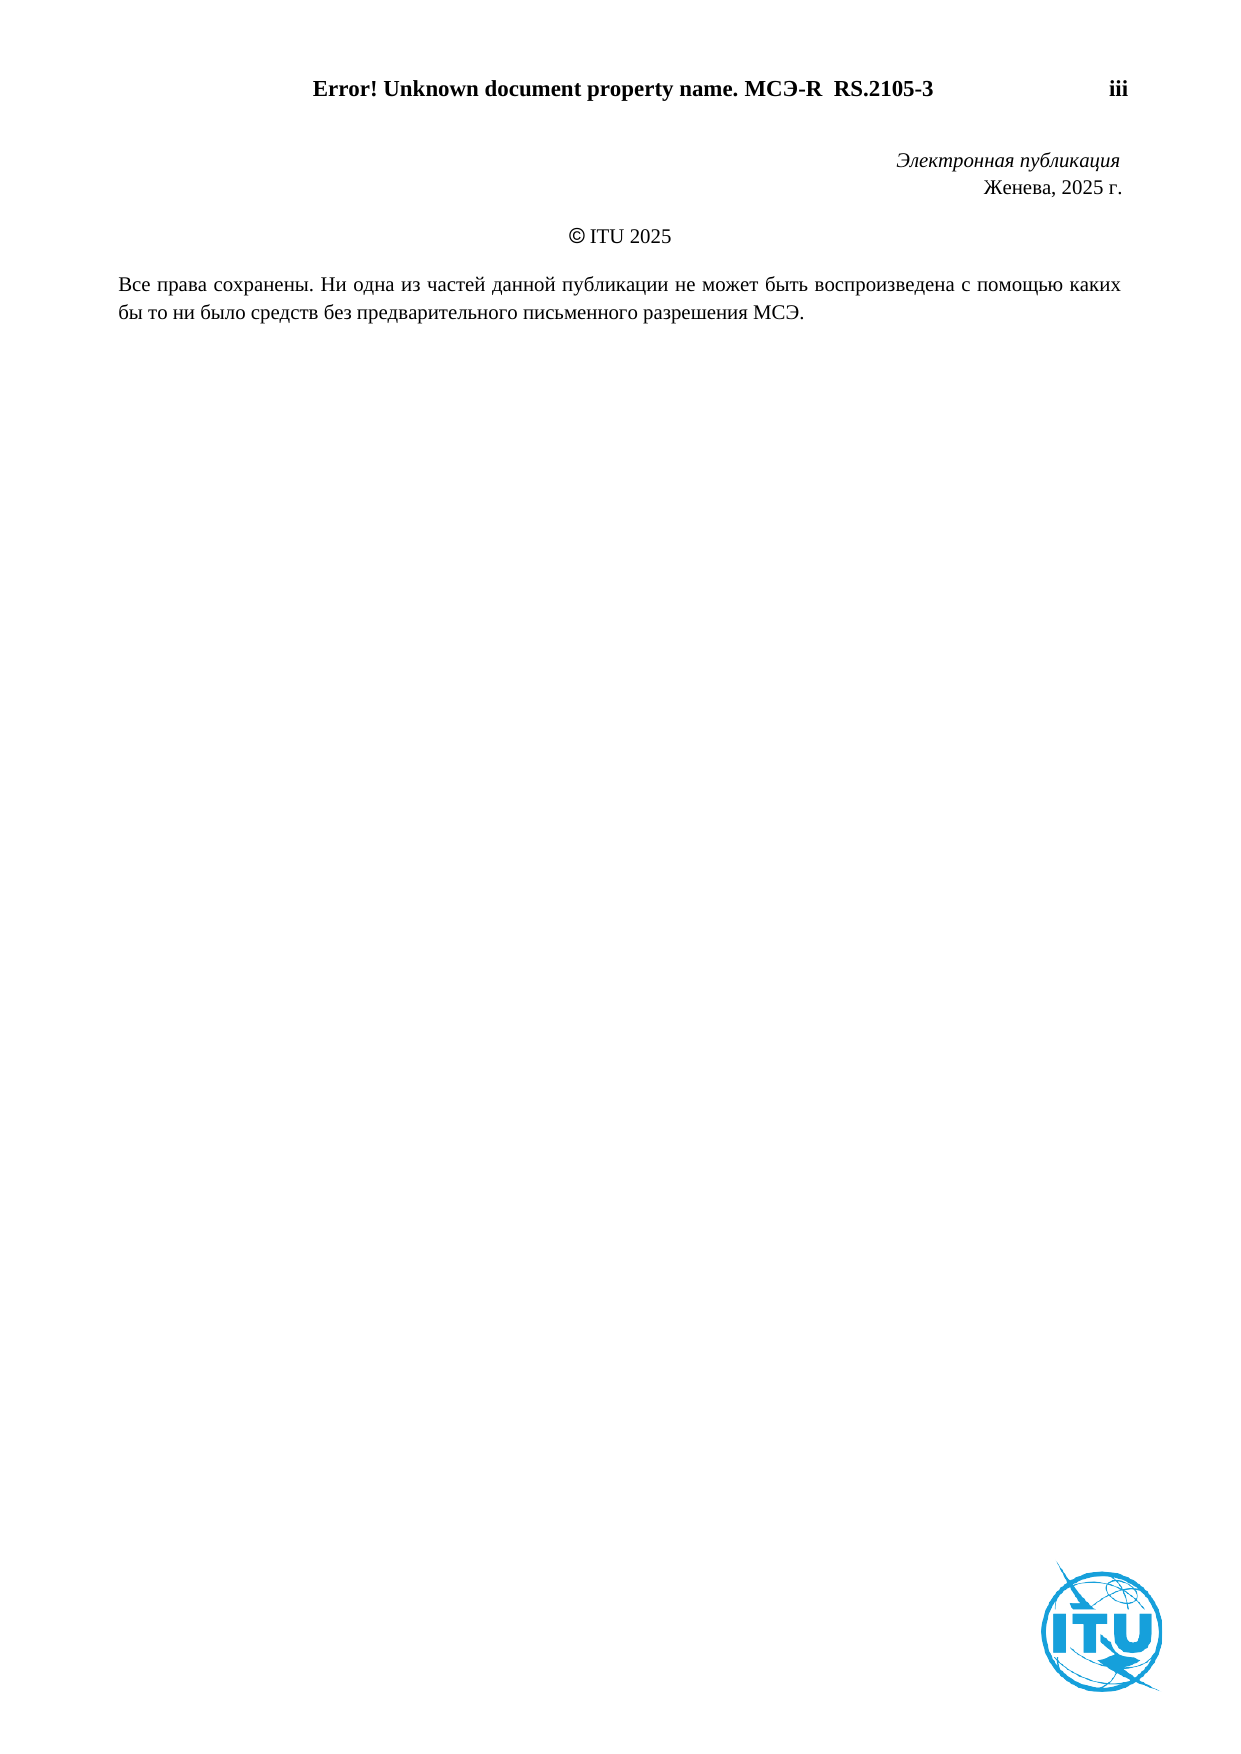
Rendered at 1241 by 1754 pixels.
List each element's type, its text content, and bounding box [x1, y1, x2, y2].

text Все права сохранены. Ни одна из частей данной публикации не может быть воспроизведена с помощью каких бы то ни было средств без предварительного письменного разрешения МСЭ. [118, 272, 1122, 324]
text ITU 2025 [118, 224, 1122, 248]
text Электронная публикация Женева, 2025 г. [118, 148, 1122, 199]
picture [1041, 1558, 1163, 1692]
